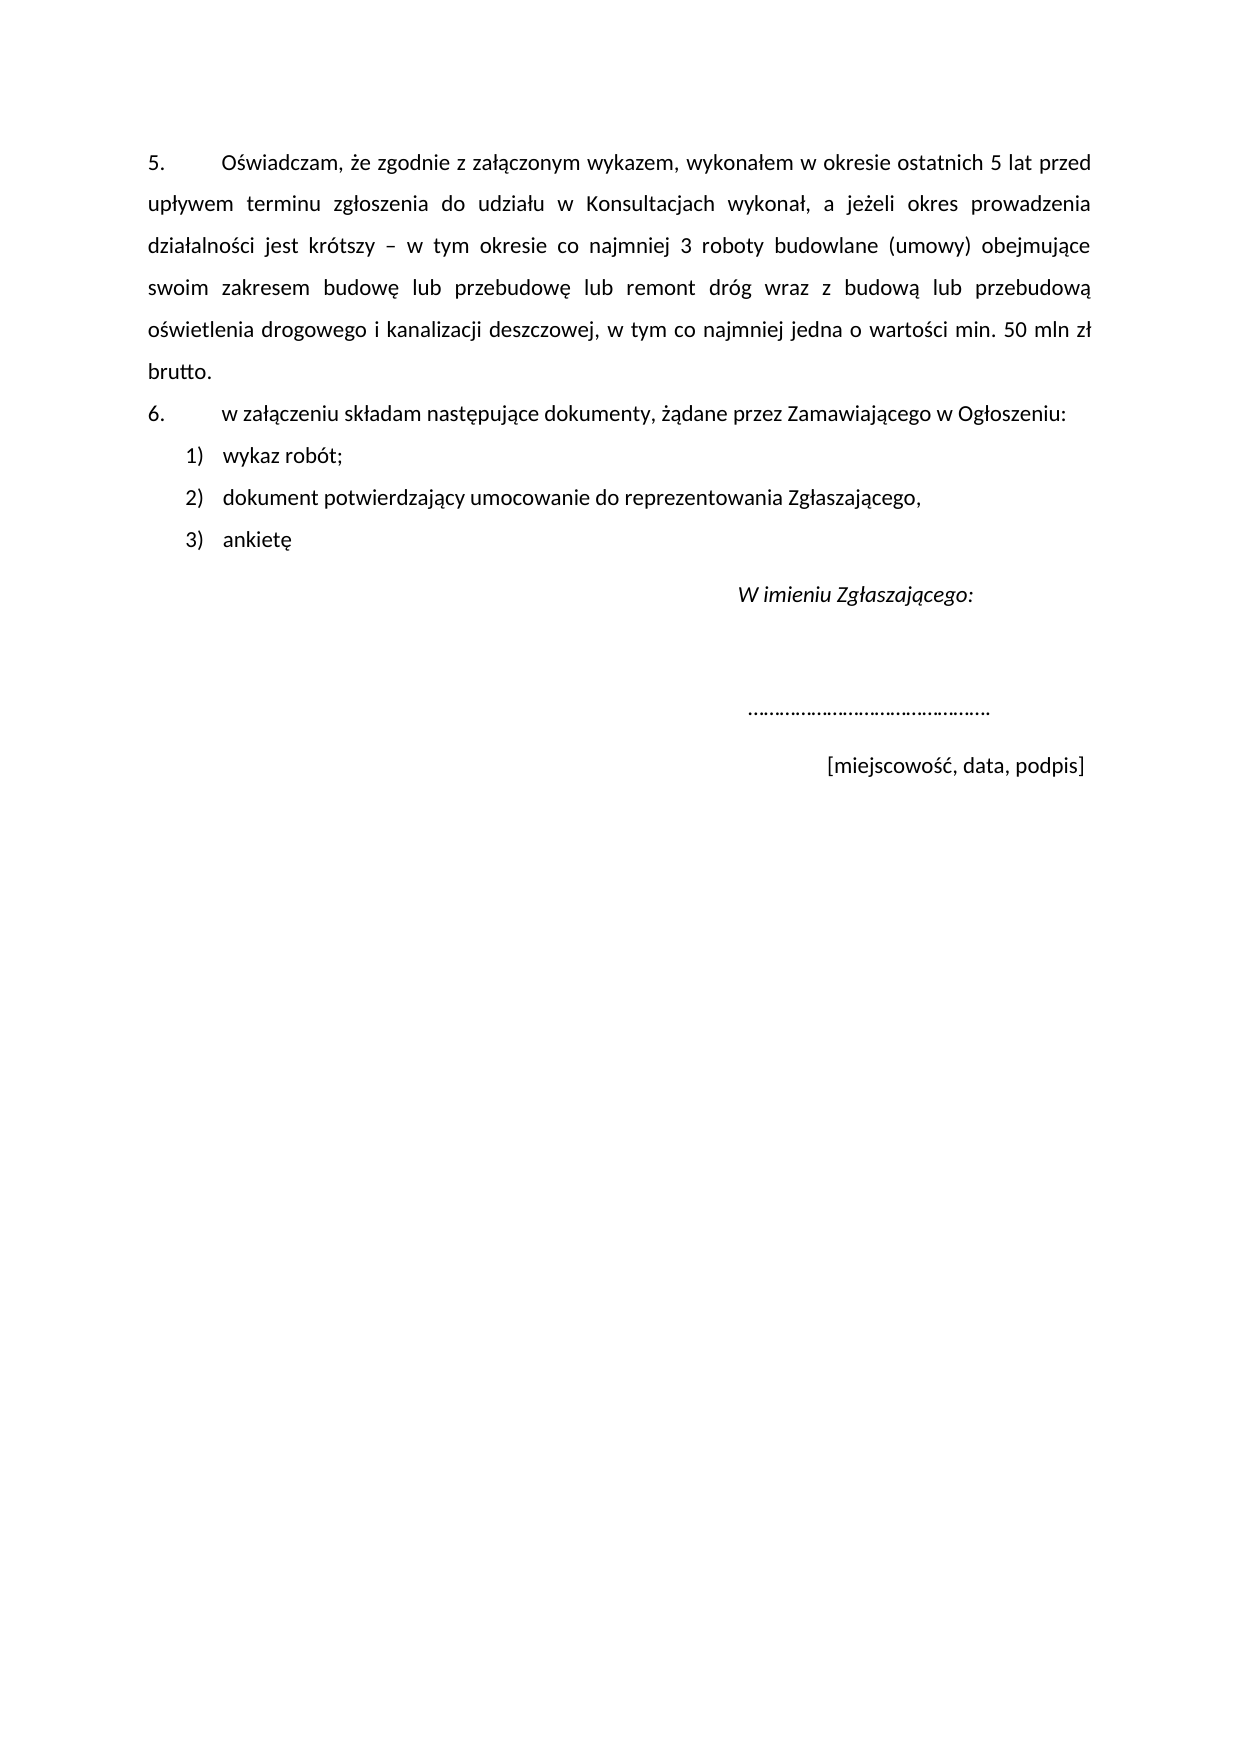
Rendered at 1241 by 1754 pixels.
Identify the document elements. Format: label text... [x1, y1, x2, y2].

list w załączeniu składam następujące dokumenty, żądane przez Zamawiającego w Ogłoszeniu: [148, 399, 1093, 427]
list wykaz robót; [185, 441, 1093, 469]
text ………………………………………. [148, 693, 1093, 721]
text [miejscowość, data, podpis] [516, 752, 1093, 780]
list Oświadczam, że zgodnie z załączonym wykazem, wykonałem w okresie ostatnich 5 lat przed upływem terminu zgłoszenia do udziału w Konsultacjach wykonał, a jeżeli okres prowadzenia działalności jest krótszy – w tym okresie co najmniej 3 roboty budowlane (umowy) obejmujące swoim zakresem budowę lub przebudowę lub remont dróg wraz z budową lub przebudową oświetlenia drogowego i kanalizacji deszczowej, w tym co najmniej jedna o wartości min. 50 mln zł brutto. [148, 148, 1093, 386]
list dokument potwierdzający umocowanie do reprezentowania Zgłaszającego, [185, 483, 1093, 511]
list ankietę [185, 525, 1093, 553]
text W imieniu Zgłaszającego: [148, 580, 1093, 608]
